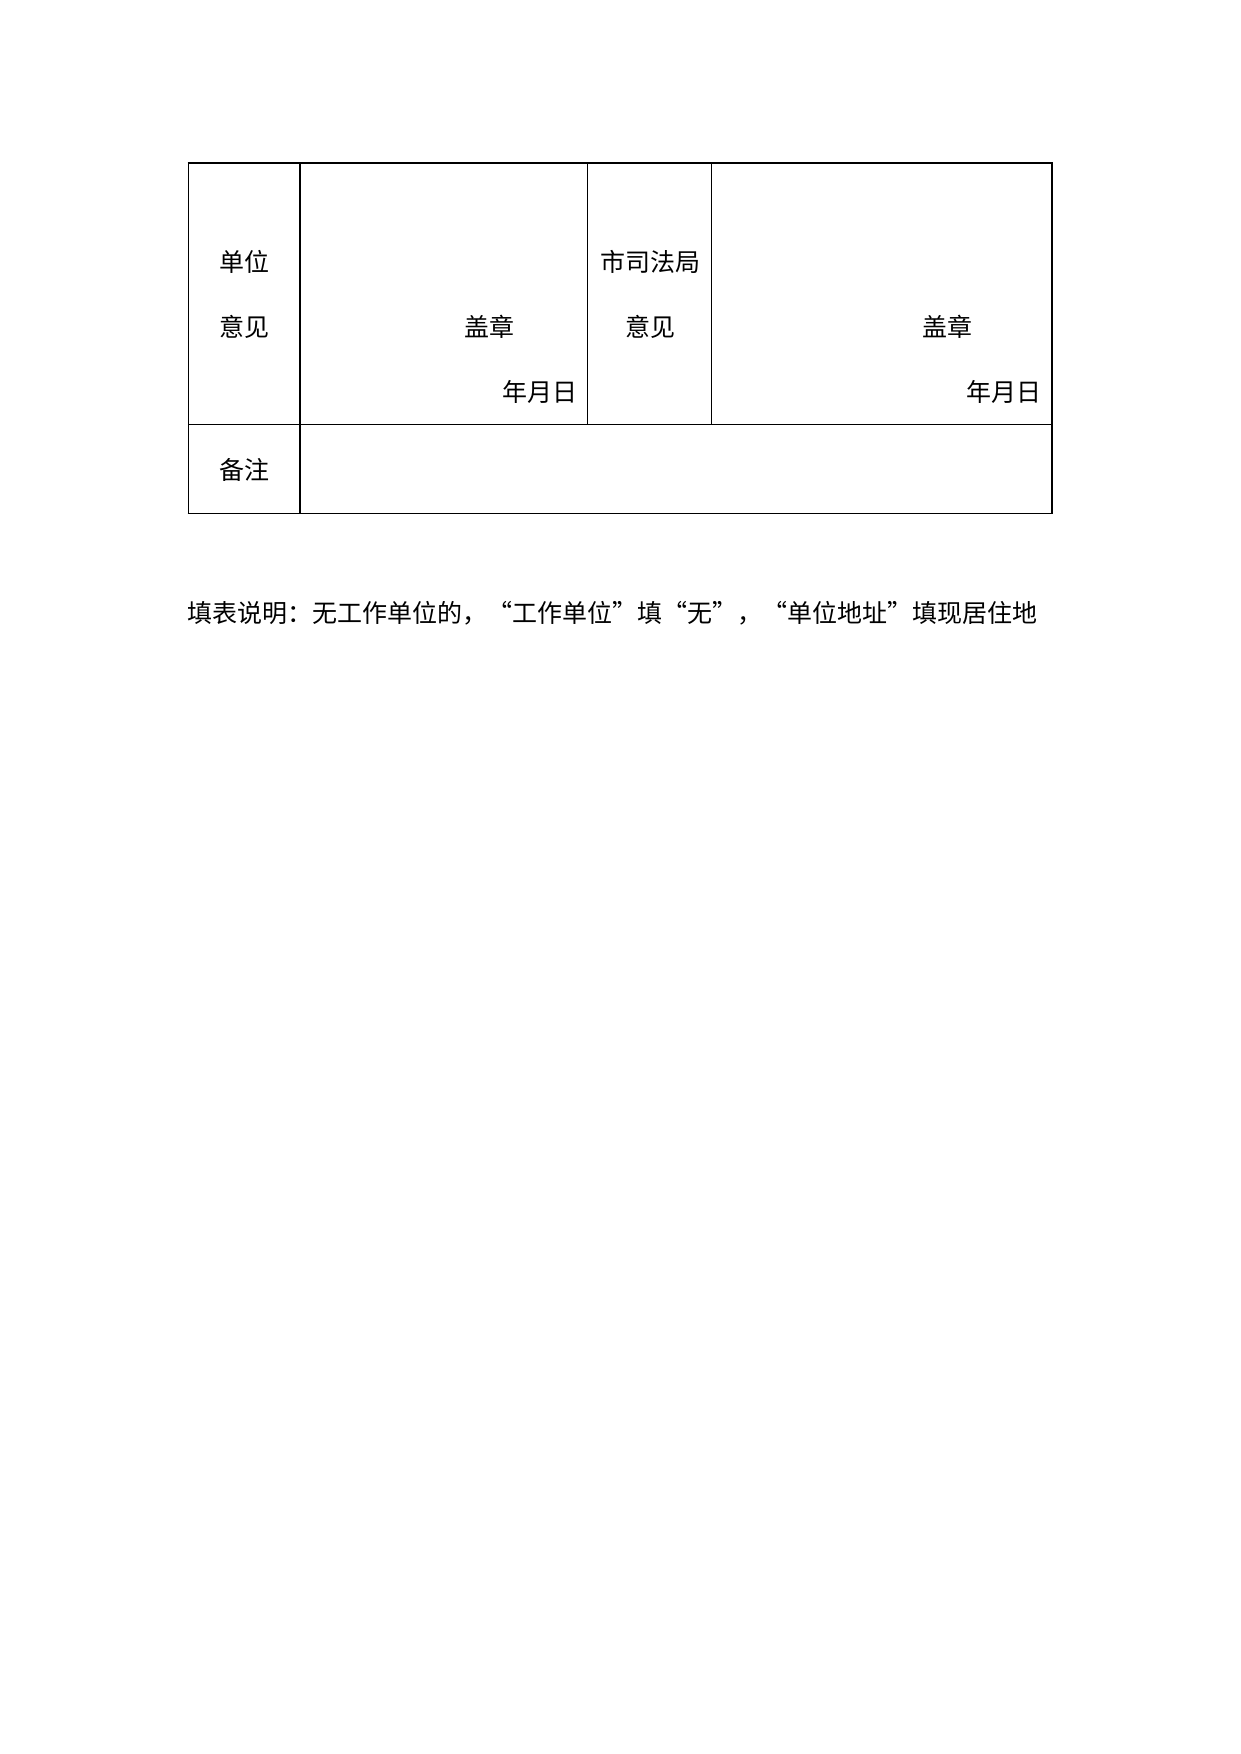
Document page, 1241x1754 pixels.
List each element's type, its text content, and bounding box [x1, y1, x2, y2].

table_cell 市司法局意见 [588, 164, 711, 423]
table_cell 盖章 年月日 [712, 164, 1051, 423]
table_cell 盖章 年月日 [301, 164, 587, 423]
table_cell [301, 425, 1051, 513]
text 填表说明：无工作单位的，“工作单位”填“无”，“单位地址”填现居住地 [187, 579, 1053, 644]
table_cell 备注 [189, 425, 299, 513]
table_cell 单位 意见 [189, 164, 299, 423]
